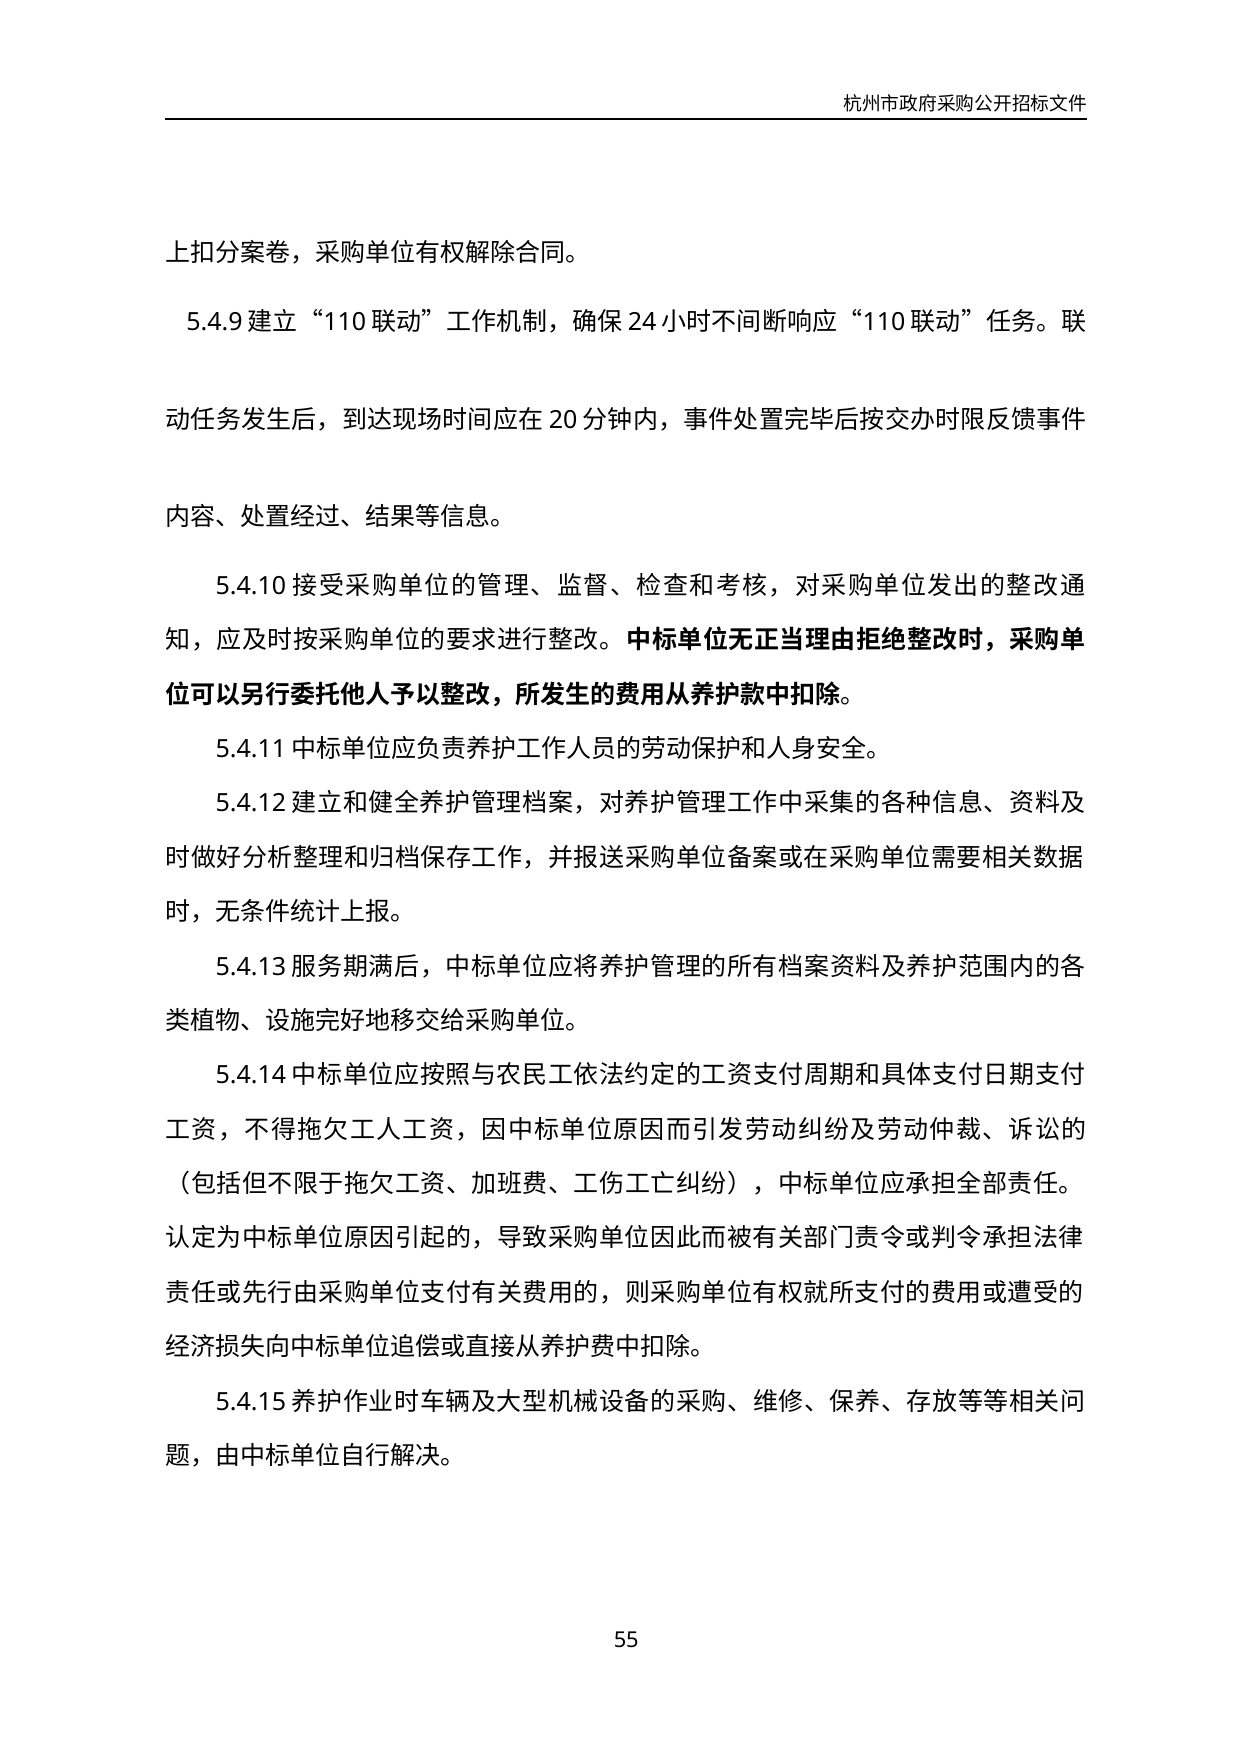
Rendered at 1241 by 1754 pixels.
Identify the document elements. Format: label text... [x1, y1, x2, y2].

list 5.4.9建立“110联动”工作机制，确保24小时不间断响应“110联动”任务。联动任务发生后，到达现场时间应在20分钟内，事件处置完毕后按交办时限反馈事件内容、处置经过、结果等信息。 [165, 287, 1087, 547]
text 5.4.10接受采购单位的管理、监督、检查和考核，对采购单位发出的整改通知，应及时按采购单位的要求进行整改。中标单位无正当理由拒绝整改时，采购单位可以另行委托他人予以整改，所发生的费用从养护款中扣除。 [165, 565, 1087, 710]
text 5.4.14中标单位应按照与农民工依法约定的工资支付周期和具体支付日期支付工资，不得拖欠工人工资，因中标单位原因而引发劳动纠纷及劳动仲裁、诉讼的（包括但不限于拖欠工资、加班费、工伤工亡纠纷），中标单位应承担全部责任。认定为中标单位原因引起的，导致采购单位因此而被有关部门责令或判令承担法律责任或先行由采购单位支付有关费用的，则采购单位有权就所支付的费用或遭受的经济损失向中标单位追偿或直接从养护费中扣除。 [165, 1055, 1087, 1363]
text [165, 233, 1087, 269]
text 5.4.15养护作业时车辆及大型机械设备的采购、维修、保养、存放等等相关问题，由中标单位自行解决。 [165, 1381, 1087, 1472]
text 5.4.13服务期满后，中标单位应将养护管理的所有档案资料及养护范围内的各类植物、设施完好地移交给采购单位。 [165, 946, 1087, 1037]
text 5.4.11中标单位应负责养护工作人员的劳动保护和人身安全。 [165, 728, 1087, 765]
text 5.4.12建立和健全养护管理档案，对养护管理工作中采集的各种信息、资料及时做好分析整理和归档保存工作，并报送采购单位备案或在采购单位需要相关数据时，无条件统计上报。 [165, 783, 1087, 928]
